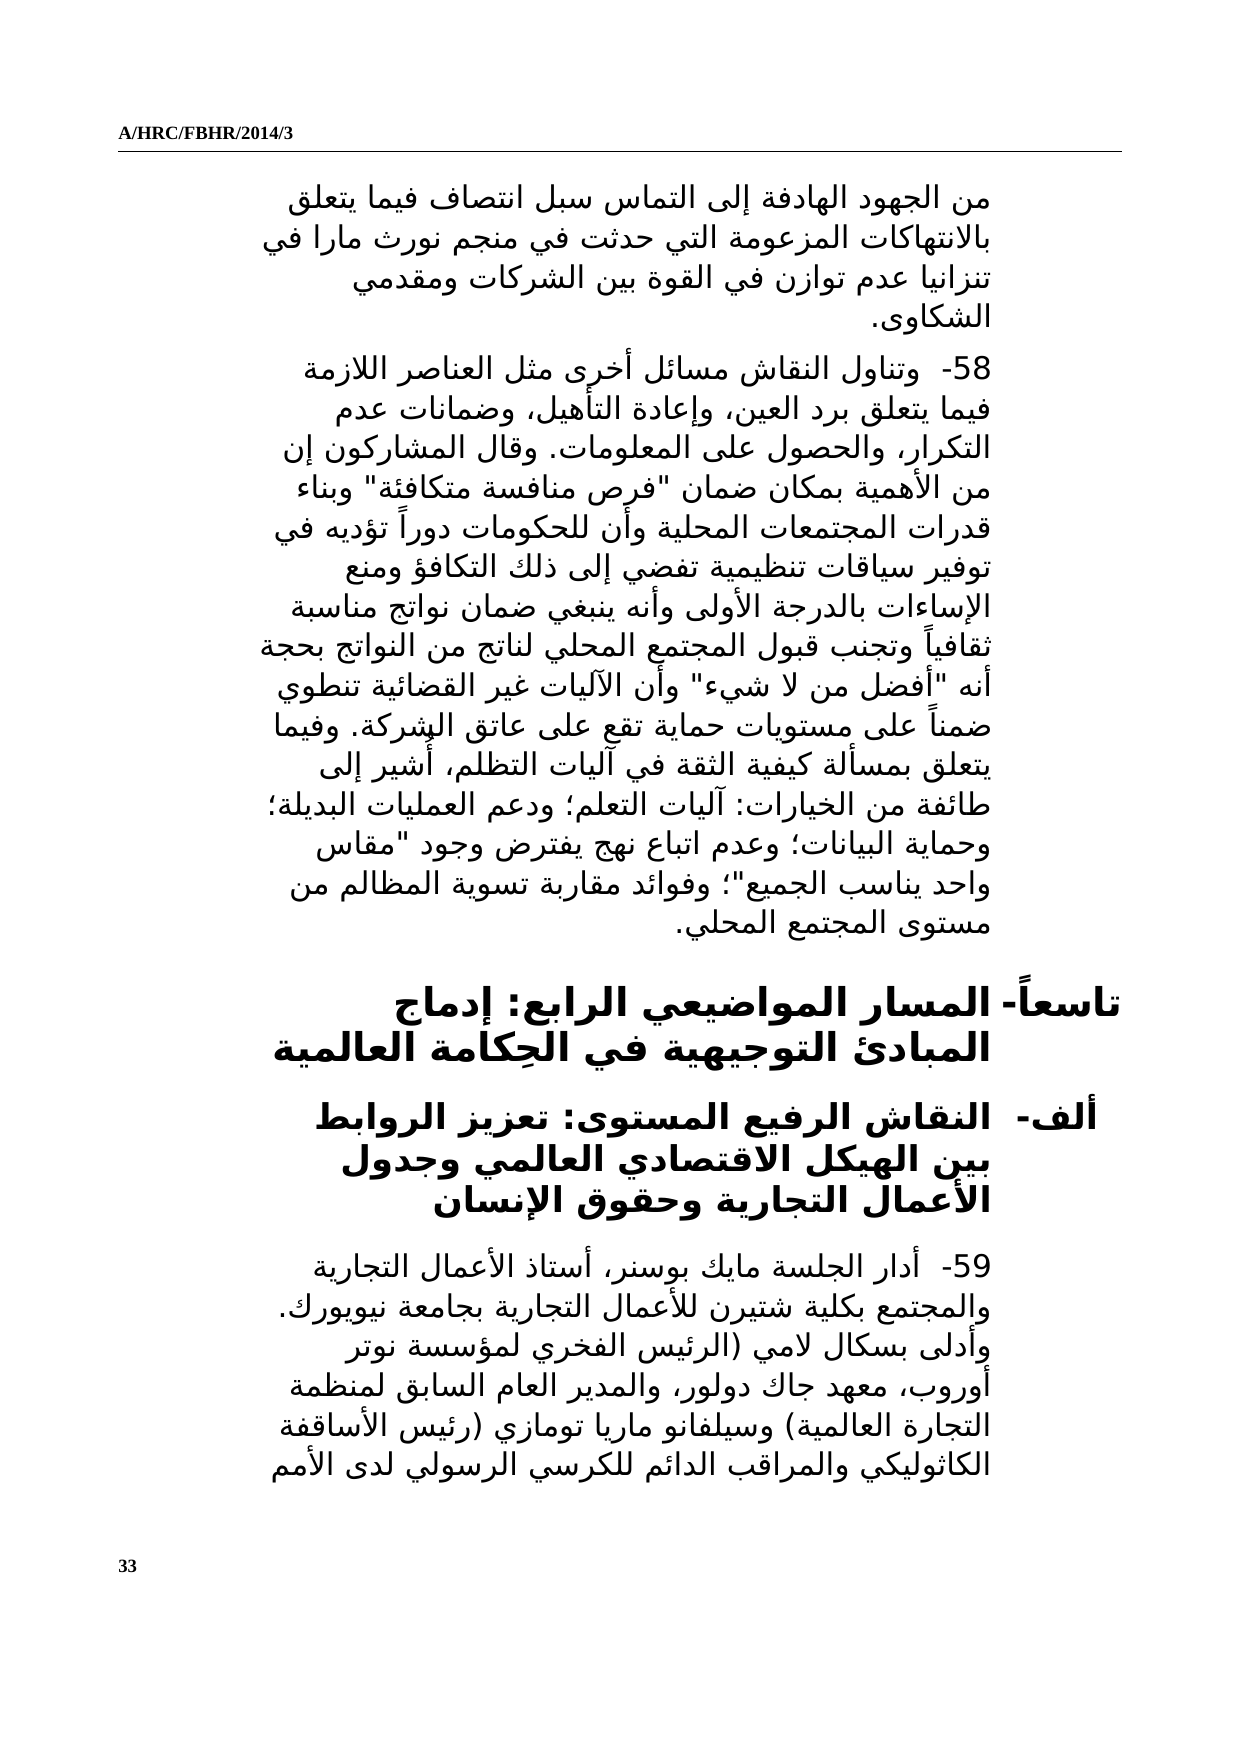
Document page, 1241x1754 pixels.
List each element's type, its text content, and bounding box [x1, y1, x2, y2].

text تاسعاً- المسار المواضيعي الرابع: إدماج المبادئ التوجيهية في الحِكامة العالمية [248, 979, 1122, 1071]
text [248, 1246, 992, 1483]
text ألف- النقاش الرفيع المستوى: تعزيز الروابط بين الهيكل الاقتصادي العالمي وجدول الأعمال التجارية وحقوق الإنسان [248, 1096, 1122, 1221]
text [248, 177, 992, 336]
text 58- وتناول النقاش مسائل أخرى مثل العناصر اللازمة فيما يتعلق برد العين، وإعادة التأهيل، وضمانات عدم التكرار، والحصول على المعلومات. وقال المشاركون إن من الأهمية بمكان ضمان "فرص منافسة متكافئة" وبناء قدرات المجتمعات المحلية وأن للحكومات دوراً تؤديه في توفير سياقات تنظيمية تفضي إلى ذلك التكافؤ ومنع الإساءات بالدرجة الأولى وأنه ينبغي ضمان نواتج مناسبة ثقافياً وتجنب قبول المجتمع المحلي لناتج من النواتج بحجة أنه "أفضل من لا شيء" وأن الآليات غير القضائية تنطوي ضمناً على مستويات حماية تقع على عاتق الشركة. وفيما يتعلق بمسألة كيفية الثقة في آليات التظلم، أُشير إلى طائفة من الخيارات: آليات التعلم؛ ودعم العمليات البديلة؛ وحماية البيانات؛ وعدم اتباع نهج يفترض وجود "مقاس واحد يناسب الجميع"؛ وفوائد مقاربة تسوية المظالم من مستوى المجتمع المحلي. [248, 348, 992, 942]
